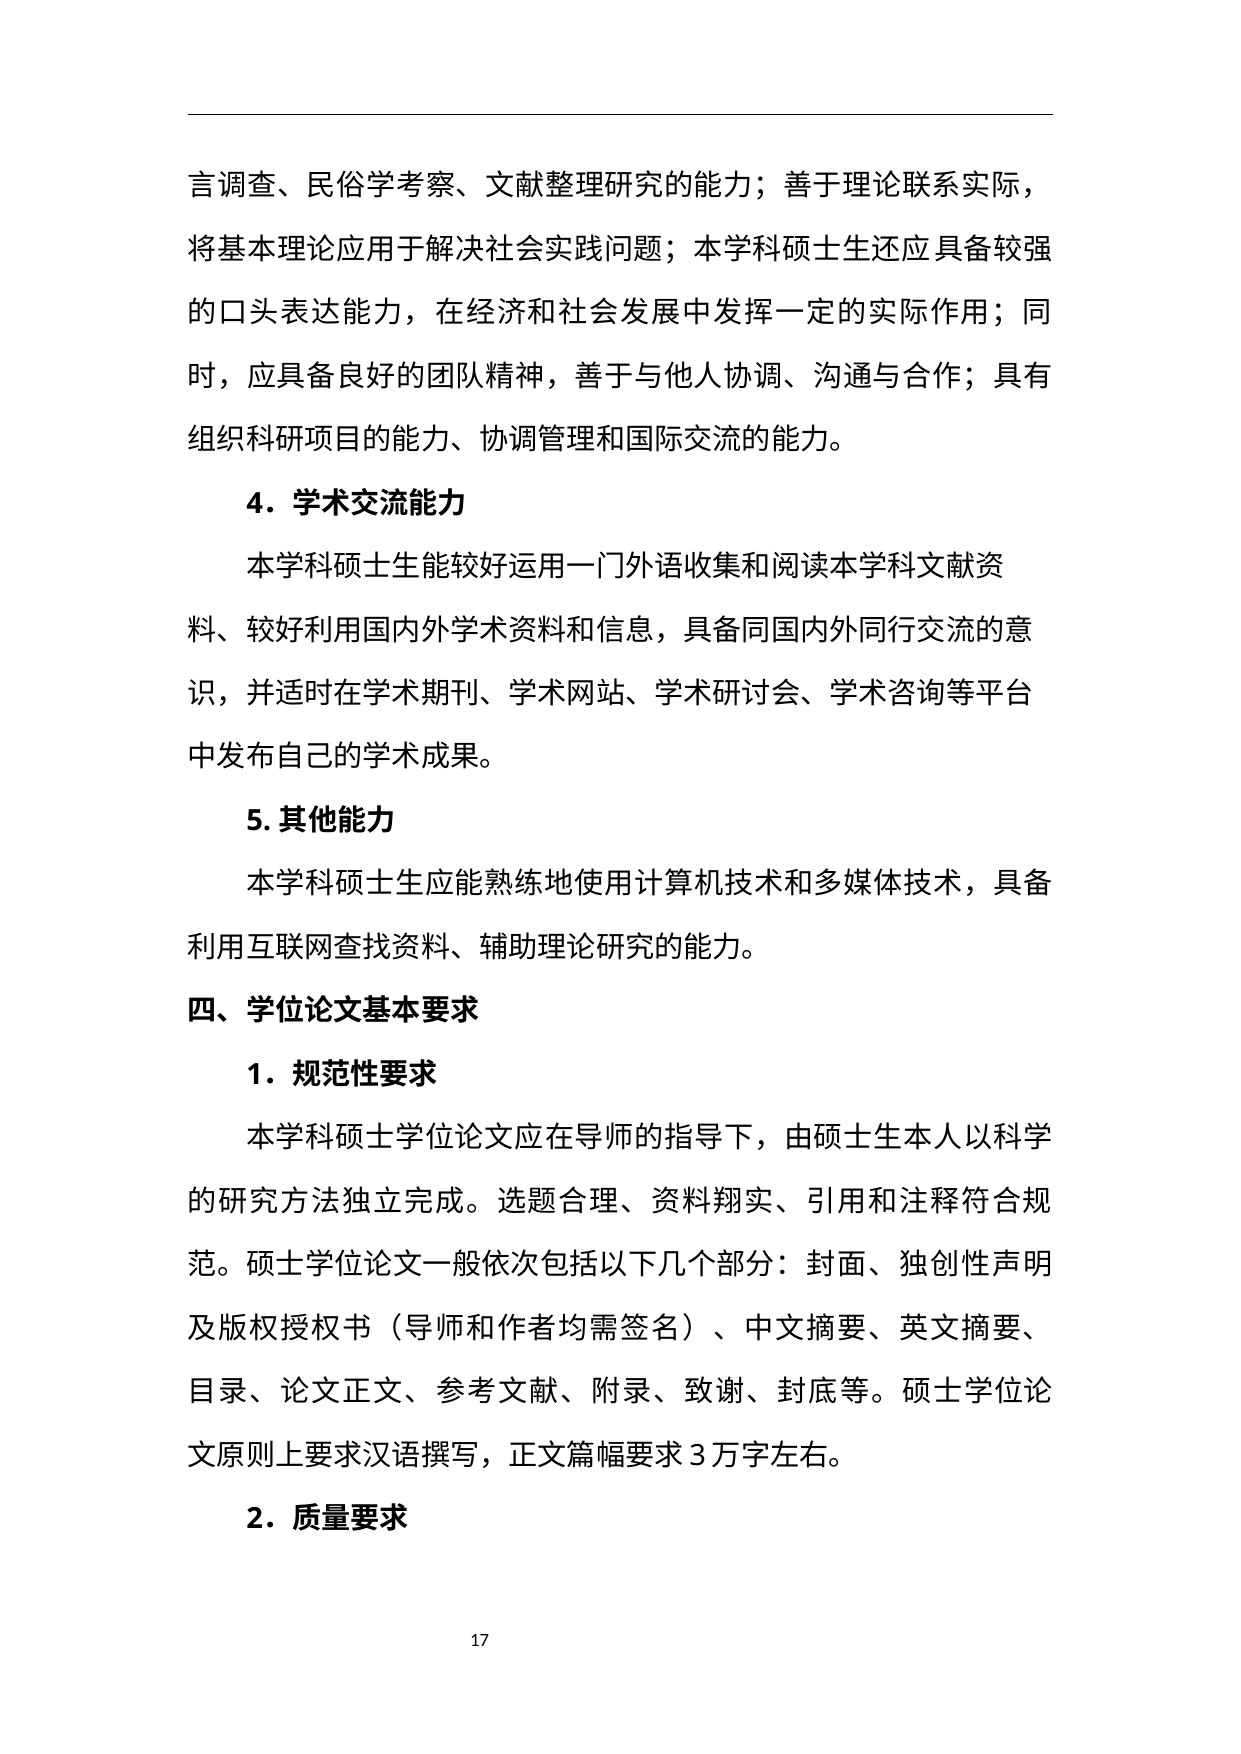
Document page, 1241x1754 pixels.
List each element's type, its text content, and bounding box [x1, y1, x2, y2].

text 4．学术交流能力 [187, 479, 1053, 522]
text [187, 162, 1053, 458]
text 1．规范性要求 [187, 1050, 1053, 1093]
text 本学科硕士生应能熟练地使用计算机技术和多媒体技术，具备利用互联网查找资料、辅助理论研究的能力。 [187, 860, 1053, 966]
list 质量要求 [187, 1494, 1053, 1537]
text 5. 其他能力 [187, 796, 1053, 839]
text 本学科硕士生能较好运用一门外语收集和阅读本学科文献资料、较好利用国内外学术资料和信息，具备同国内外同行交流的意识，并适时在学术期刊、学术网站、学术研讨会、学术咨询等平台中发布自己的学术成果。 [187, 543, 1053, 775]
text 本学科硕士学位论文应在导师的指导下，由硕士生本人以科学的研究方法独立完成。选题合理、资料翔实、引用和注释符合规范。硕士学位论文一般依次包括以下几个部分：封面、独创性声明及版权授权书（导师和作者均需签名）、中文摘要、英文摘要、目录、论文正文、参考文献、附录、致谢、封底等。硕士学位论文原则上要求汉语撰写，正文篇幅要求3万字左右。 [187, 1114, 1053, 1473]
text 四、学位论文基本要求 [187, 987, 1053, 1029]
